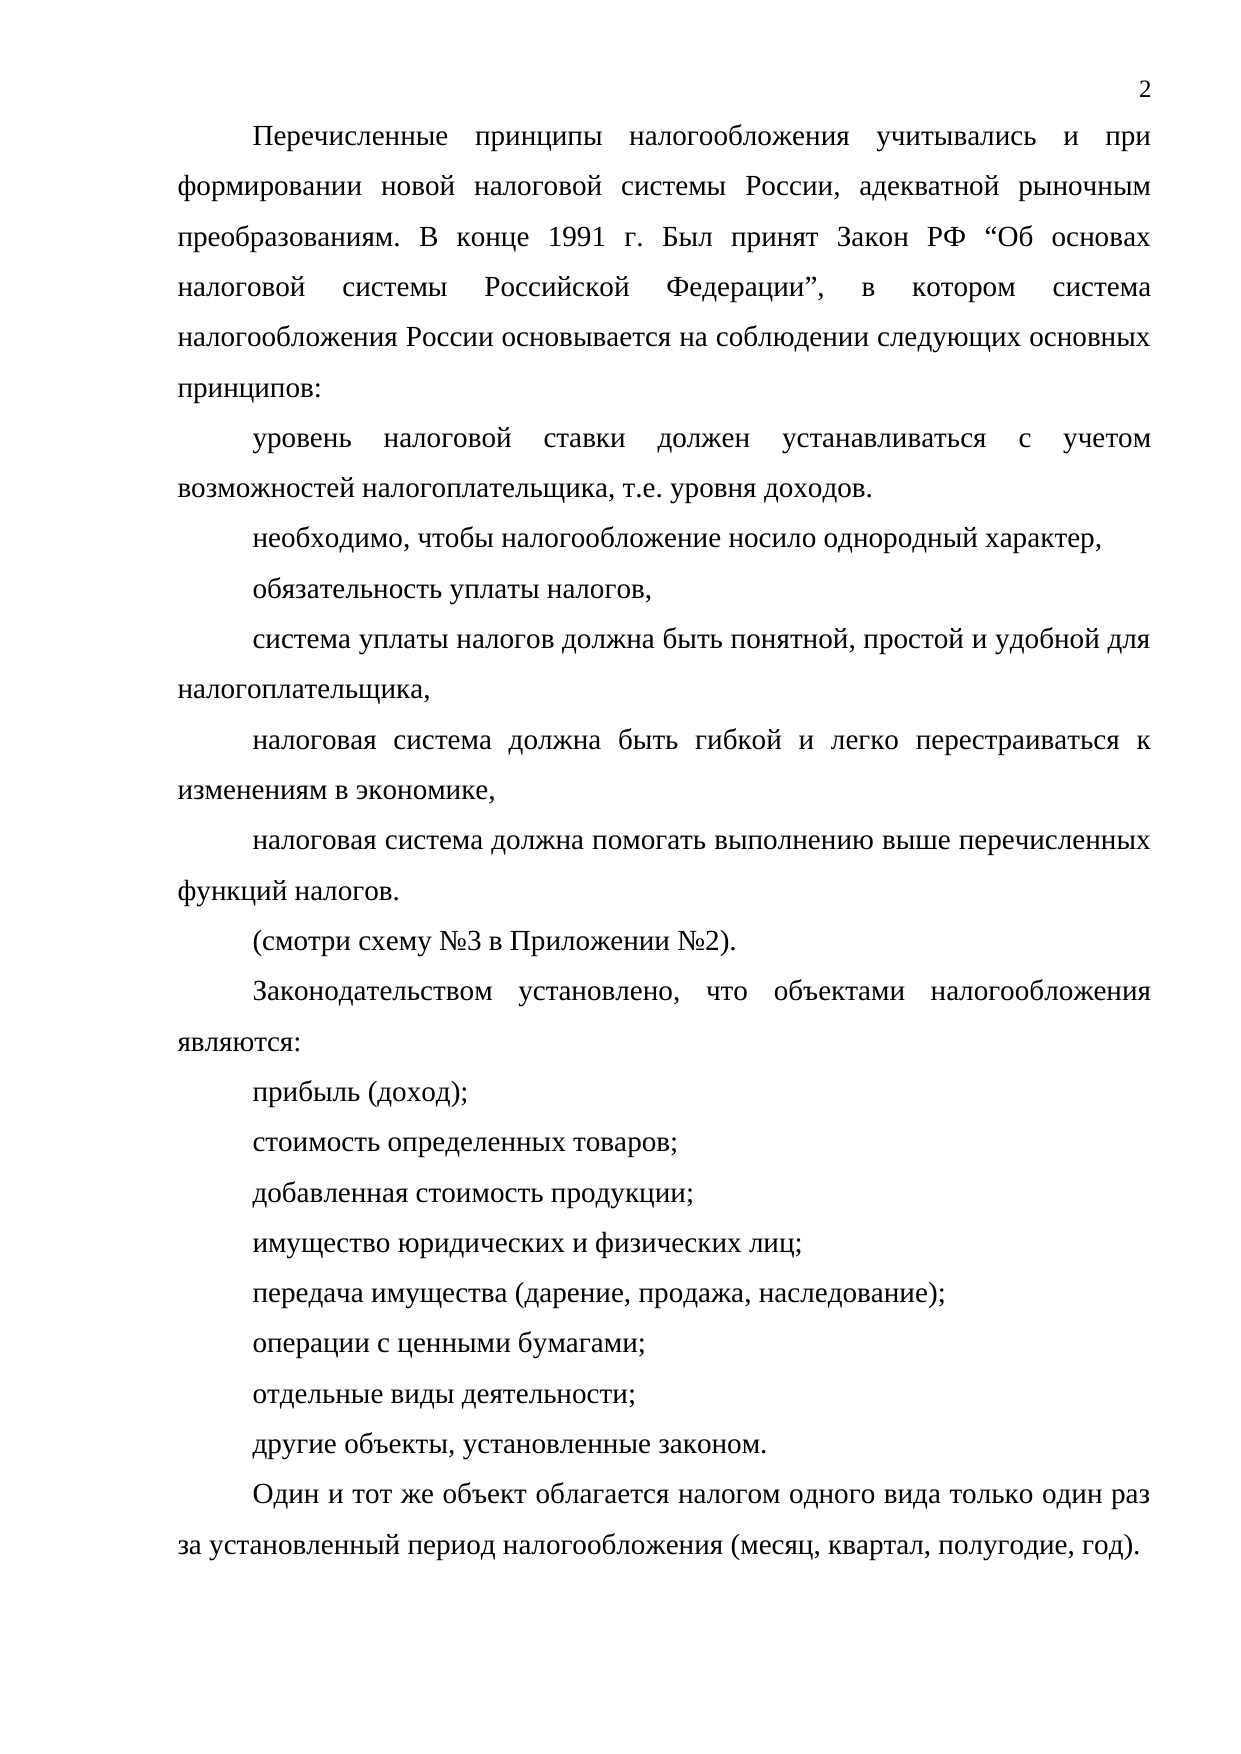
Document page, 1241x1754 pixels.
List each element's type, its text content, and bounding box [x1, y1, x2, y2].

text Законодательством установлено, что объектами налогообложения являются: [177, 973, 1152, 1057]
text уровень налоговой ставки должен устанавливаться с учетом возможностей налогоплательщика, т.е. уровня доходов. [177, 420, 1152, 504]
text налоговая система должна помогать выполнению выше перечисленных функций налогов. [177, 822, 1152, 906]
text имущество юридических и физических лиц; [177, 1225, 1152, 1258]
text добавленная стоимость продукции; [177, 1175, 1152, 1208]
text прибыль (доход); [177, 1074, 1152, 1108]
text система уплаты налогов должна быть понятной, простой и удобной для налогоплательщика, [177, 621, 1152, 705]
text отдельные виды деятельности; [177, 1376, 1152, 1409]
text другие объекты, установленные законом. [177, 1426, 1152, 1460]
text операции с ценными бумагами; [177, 1326, 1152, 1359]
text Один и тот же объект облагается налогом одного вида только один раз за установленный период налогообложения (месяц, квартал, полугодие, год). [177, 1477, 1152, 1560]
text обязательность уплаты налогов, [177, 571, 1152, 604]
text передача имущества (дарение, продажа, наследование); [177, 1275, 1152, 1309]
text стоимость определенных товаров; [177, 1124, 1152, 1158]
text необходимо, чтобы налогообложение носило однородный характер, [177, 521, 1152, 554]
text Перечисленные принципы налогообложения учитывались и при формировании новой налоговой системы России, адекватной рыночным преобразованиям. В конце 1991 г. Был принят Закон РФ “Об основах налоговой системы Российской Федерации”, в котором система налогообложения России основывается на соблюдении следующих основных принципов: [177, 118, 1152, 403]
text налоговая система должна быть гибкой и легко перестраиваться к изменениям в экономике, [177, 722, 1152, 806]
text (смотри схему №3 в Приложении №2). [177, 923, 1152, 957]
